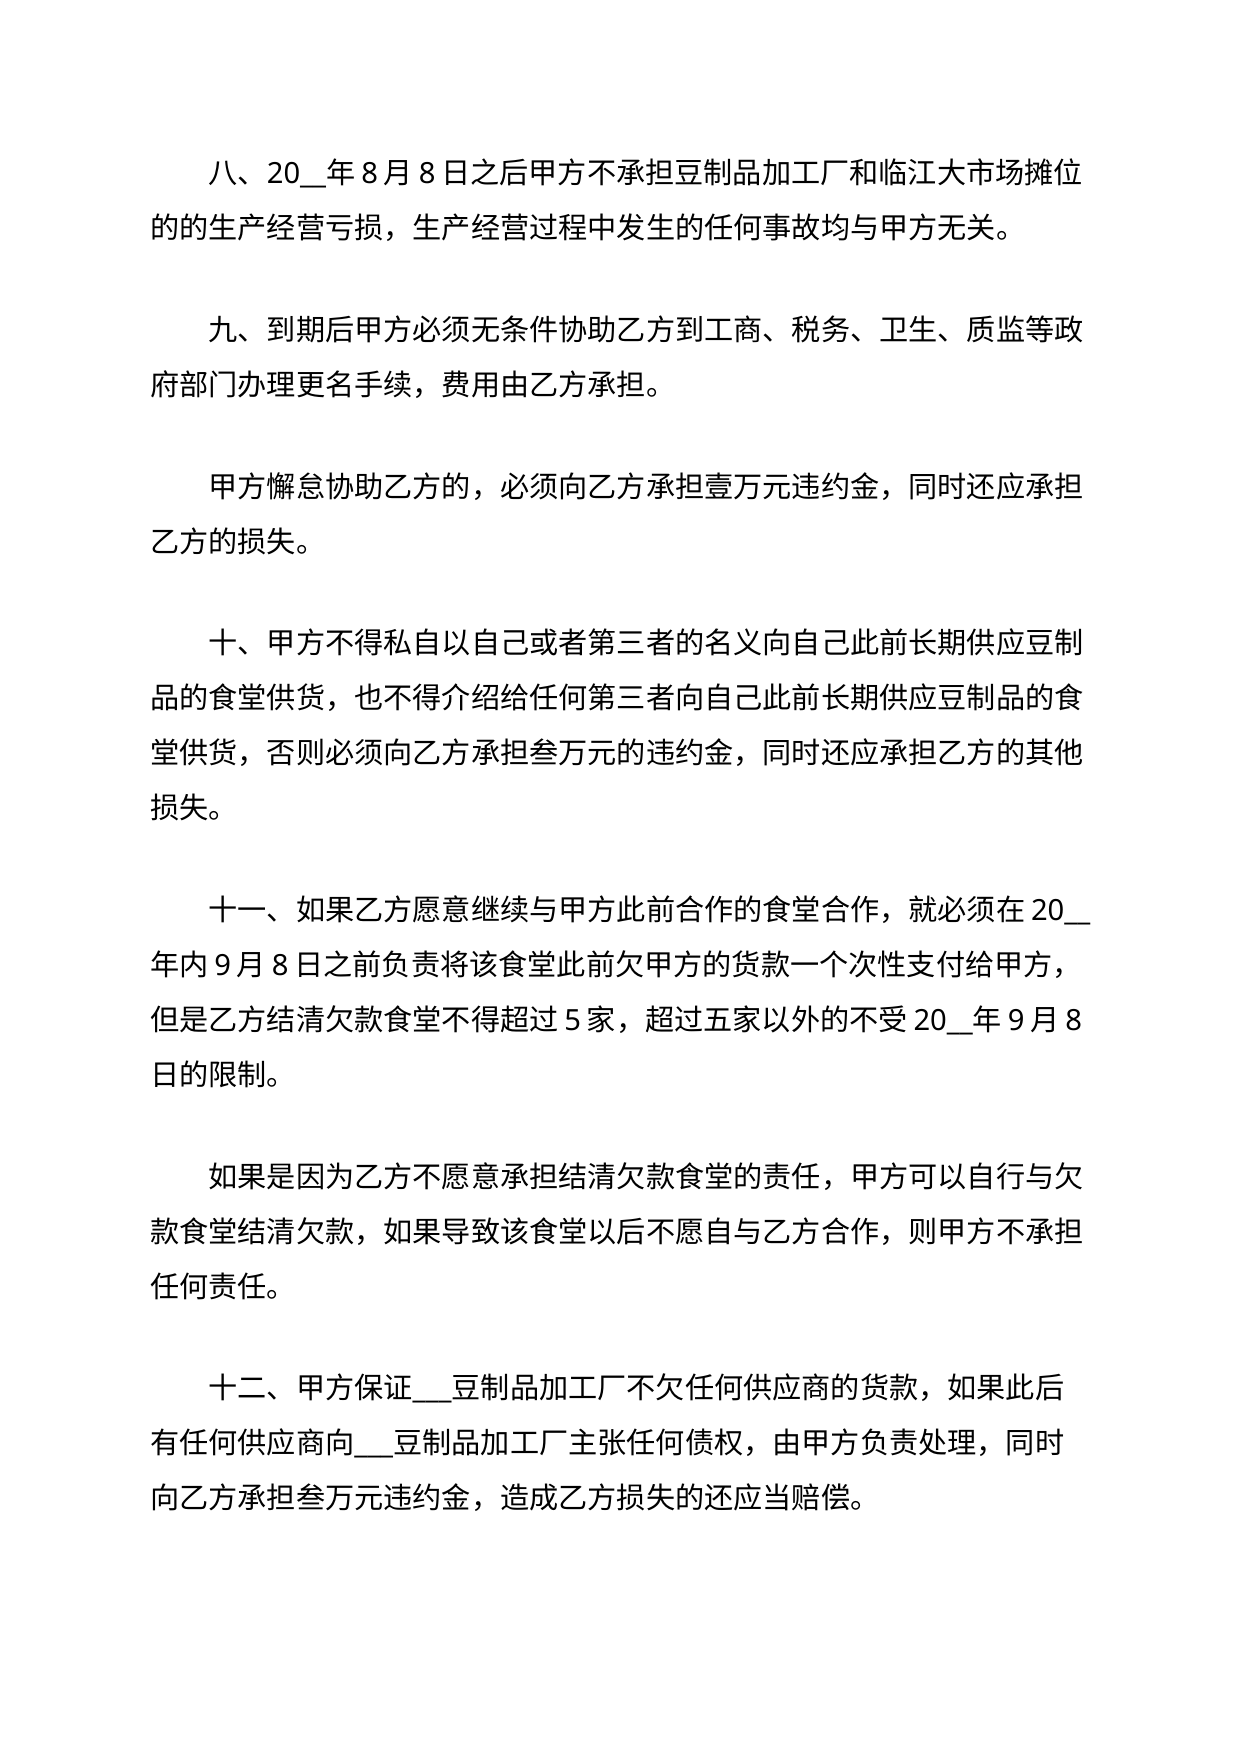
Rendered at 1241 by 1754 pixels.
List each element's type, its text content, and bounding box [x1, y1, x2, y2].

text 如果是因为乙方不愿意承担结清欠款食堂的责任，甲方可以自行与欠款食堂结清欠款，如果导致该食堂以后不愿自与乙方合作，则甲方不承担任何责任。 [150, 1153, 1090, 1305]
text 十一、如果乙方愿意继续与甲方此前合作的食堂合作，就必须在20__年内9月8日之前负责将该食堂此前欠甲方的货款一个次性支付给甲方，但是乙方结清欠款食堂不得超过5家，超过五家以外的不受20__年9月8日的限制。 [150, 887, 1090, 1094]
text 八、20__年8月8日之后甲方不承担豆制品加工厂和临江大市场摊位的的生产经营亏损，生产经营过程中发生的任何事故均与甲方无关。 [150, 150, 1090, 247]
text 十、甲方不得私自以自己或者第三者的名义向自己此前长期供应豆制品的食堂供货，也不得介绍给任何第三者向自己此前长期供应豆制品的食堂供货，否则必须向乙方承担叁万元的违约金，同时还应承担乙方的其他损失。 [150, 620, 1090, 827]
text 九、到期后甲方必须无条件协助乙方到工商、税务、卫生、质监等政府部门办理更名手续，费用由乙方承担。 [150, 307, 1090, 404]
text 十二、甲方保证___豆制品加工厂不欠任何供应商的货款，如果此后有任何供应商向___豆制品加工厂主张任何债权，由甲方负责处理，同时向乙方承担叁万元违约金，造成乙方损失的还应当赔偿。 [150, 1365, 1090, 1517]
text 甲方懈怠协助乙方的，必须向乙方承担壹万元违约金，同时还应承担乙方的损失。 [150, 463, 1090, 561]
